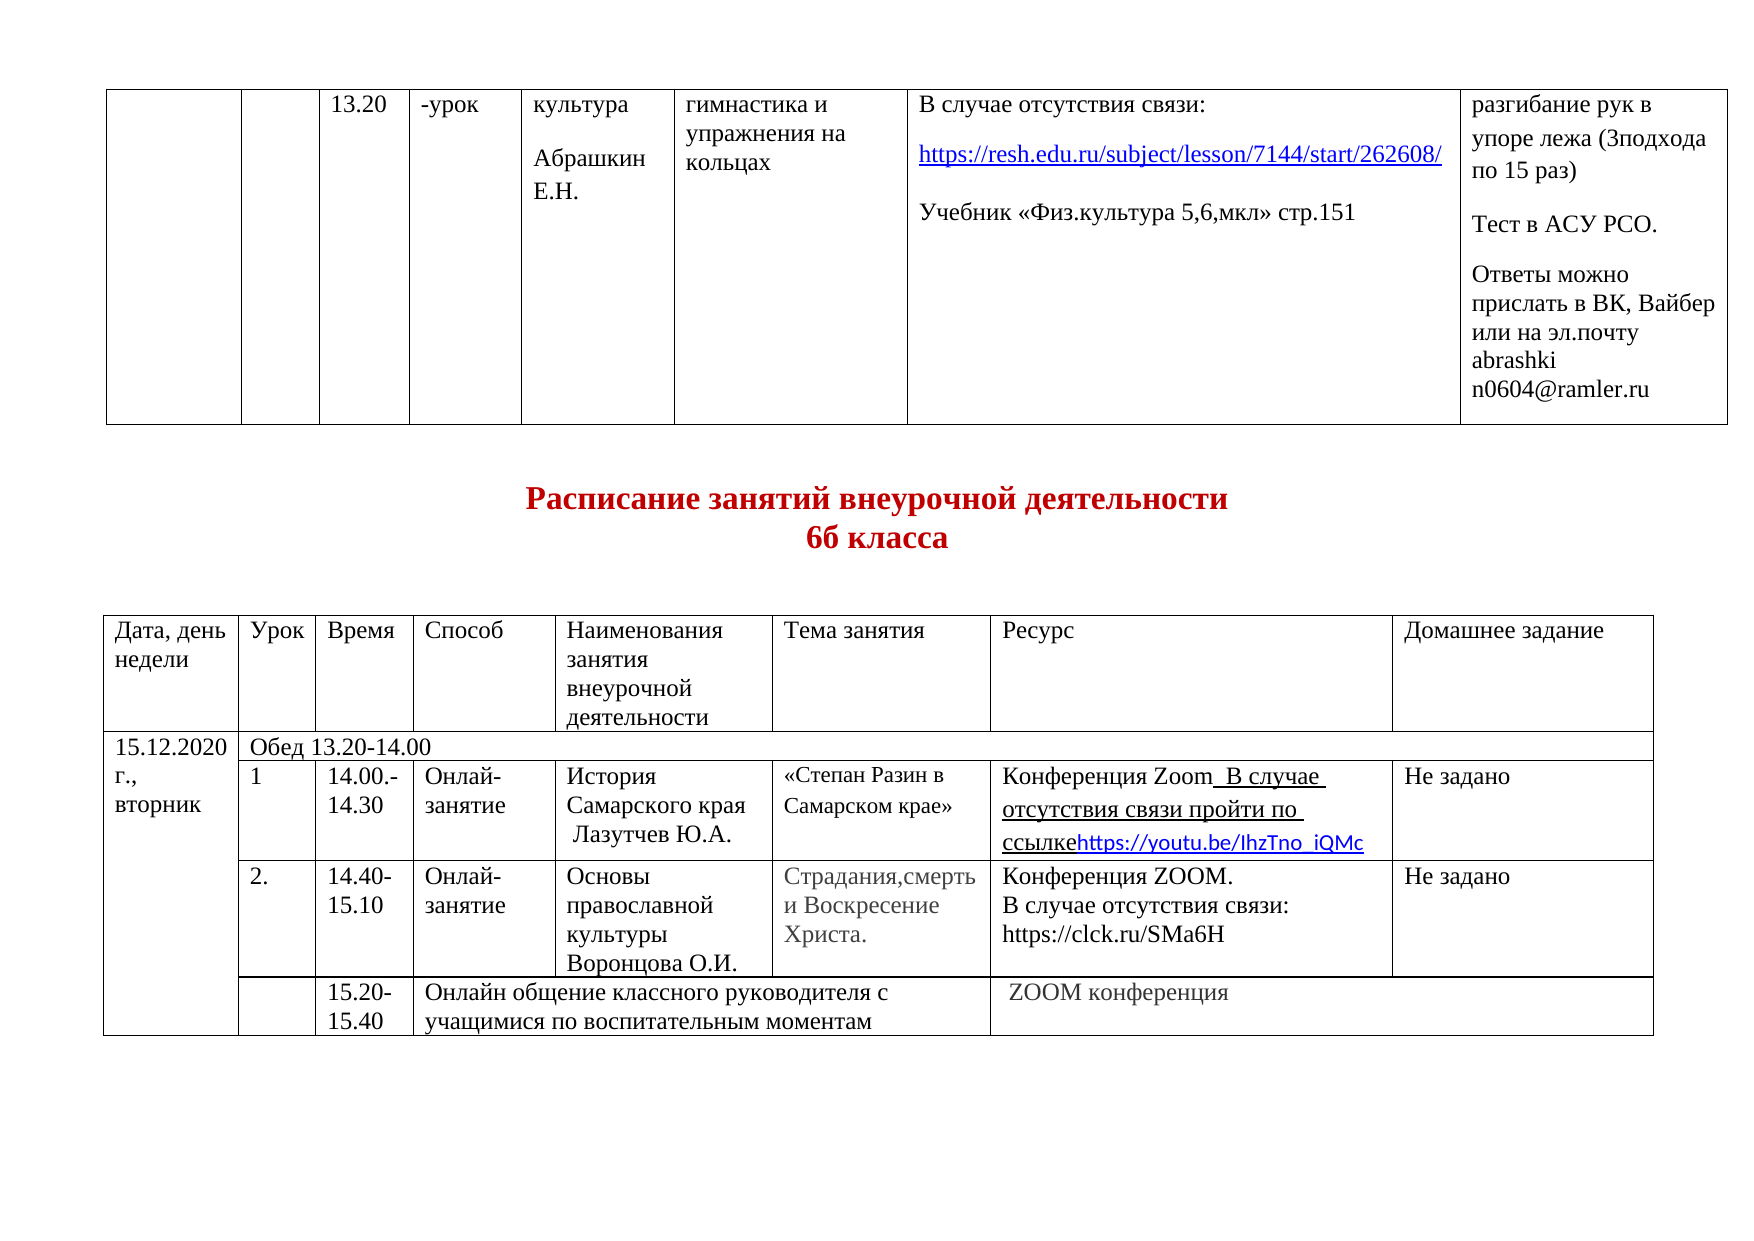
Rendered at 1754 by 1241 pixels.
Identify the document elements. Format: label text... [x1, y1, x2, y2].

table_cell ZOOM конференция [991, 978, 1653, 1035]
table_cell 14.00.- 14.30 [316, 761, 413, 860]
table_cell Онлай- занятие [414, 761, 555, 860]
table_cell Не задано [1393, 861, 1653, 976]
table_header Дата, день недели [104, 616, 238, 731]
table_header Домашнее задание [1393, 616, 1653, 731]
table_cell 14.40-15.10 [316, 861, 413, 976]
table_cell Онлайн-урок [410, 90, 521, 424]
table_cell 1 [239, 761, 315, 860]
table_cell [239, 978, 315, 1035]
table_header Наименования занятия внеурочной деятельности [556, 616, 772, 731]
table_cell История Самарского края Лазутчев Ю.А. [556, 761, 772, 860]
table_cell Обед 13.20-14.00 [239, 732, 1653, 760]
table_cell Основы православной культуры Воронцова О.И. [556, 861, 772, 976]
text Расписание занятий внеурочной деятельности [118, 478, 1636, 517]
table_header Урок [239, 616, 315, 731]
table_header Способ [414, 616, 555, 731]
table_cell «Степан Разин в Самарском крае» [773, 761, 990, 860]
text 6б класса [118, 517, 1636, 555]
table_cell 12.50-13.20 [320, 90, 409, 424]
table_cell 15.20-15.40 [316, 978, 413, 1035]
table_cell Не задано [1393, 761, 1653, 860]
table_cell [675, 90, 907, 424]
table_cell Страдания,смерть и Воскресение Христа. [773, 861, 990, 976]
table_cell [522, 90, 674, 424]
table_header Тема занятия [773, 616, 990, 731]
table_cell 6 [242, 90, 319, 424]
table_cell Конференция ZOOM. В случае отсутствия связи: https://clck.ru/SMa6H [991, 861, 1392, 976]
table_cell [908, 90, 1460, 424]
table_cell Конференция Zoom В случае отсутствия связи пройти по ссылкеhttps://youtu.be/IhzTno_iQMc [991, 761, 1392, 860]
table_cell 15.12.2020 г., вторник [104, 732, 238, 1035]
table_header Время [316, 616, 413, 731]
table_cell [414, 978, 990, 1035]
table_header Ресурс [991, 616, 1392, 731]
table_cell Онлай- занятие [414, 861, 555, 976]
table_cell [1461, 90, 1727, 424]
table_cell 2. [239, 861, 315, 976]
